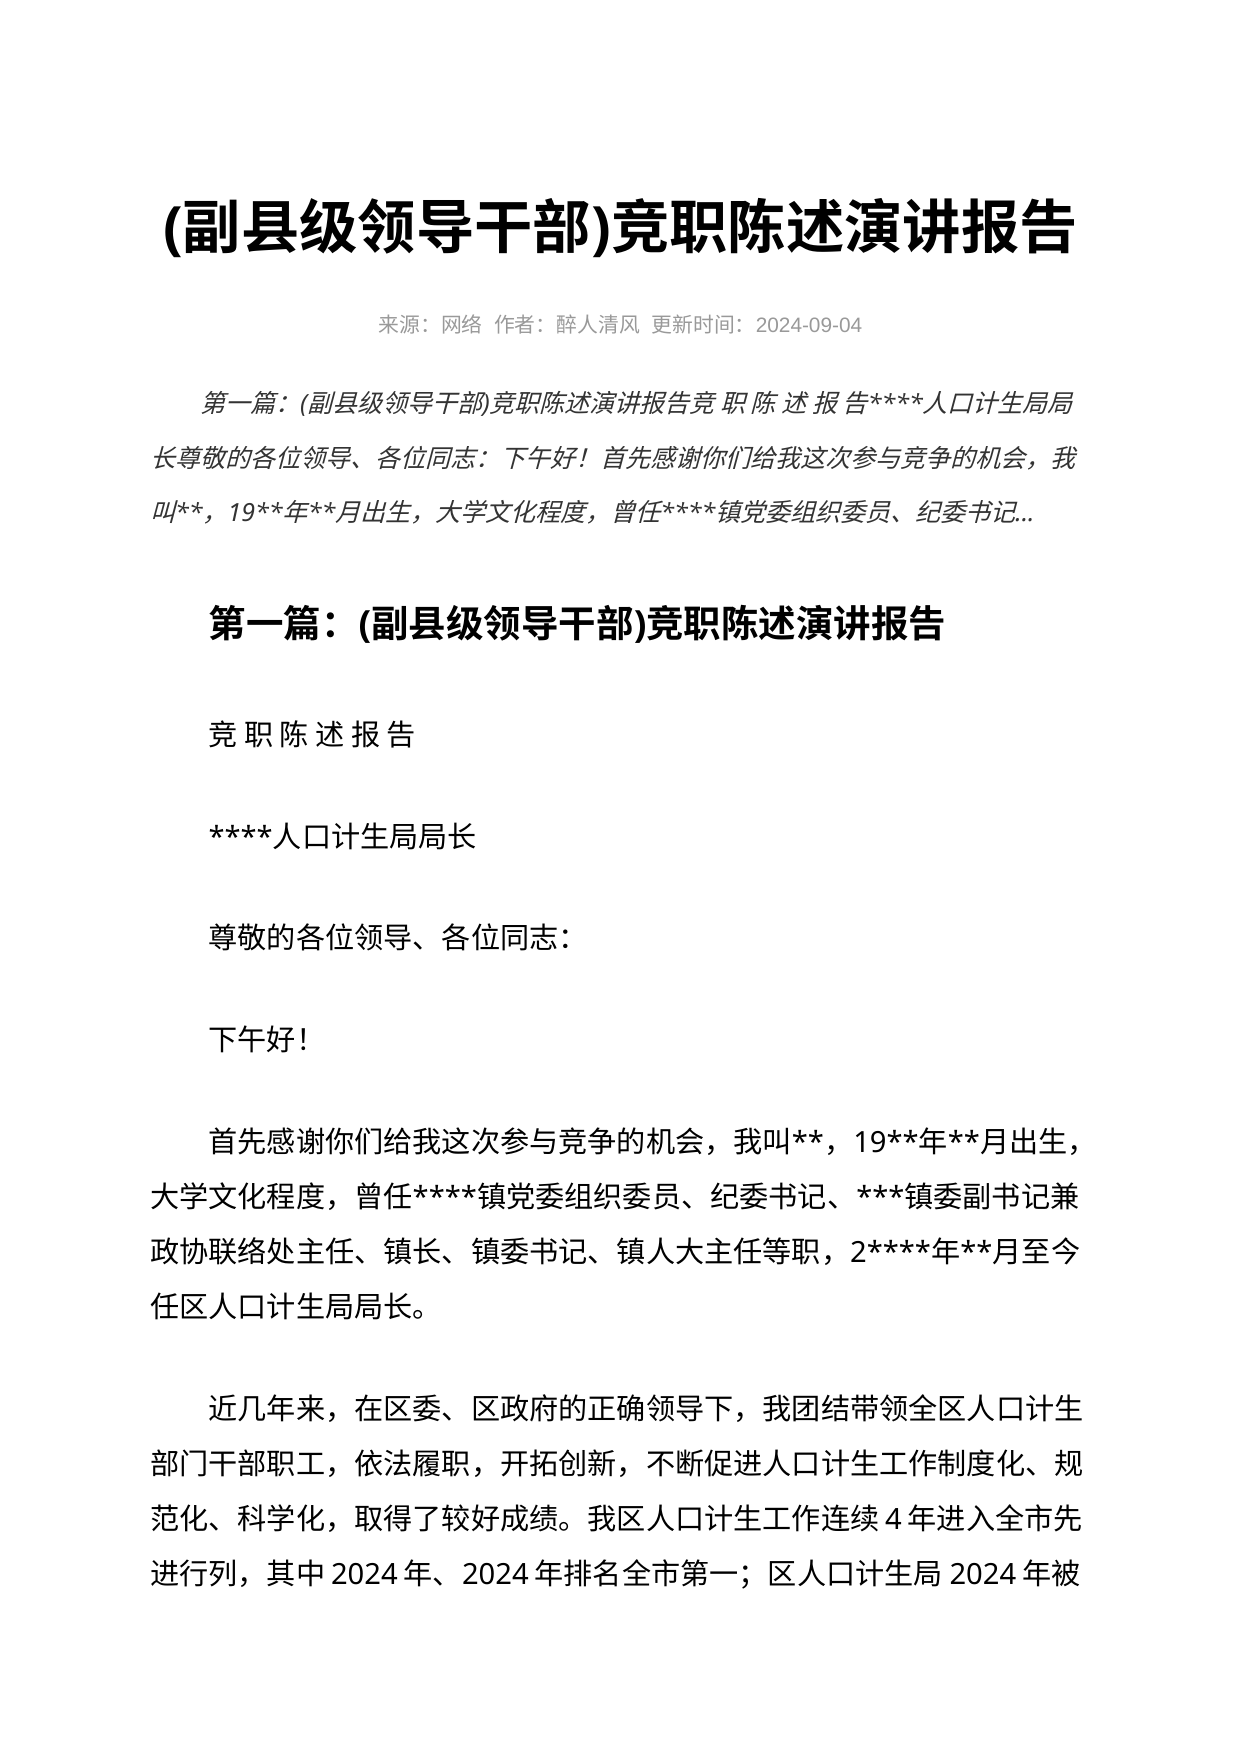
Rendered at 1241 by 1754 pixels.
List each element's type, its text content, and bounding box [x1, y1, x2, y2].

text 来源：网络 作者：醉人清风 更新时间：2024-09-04 [150, 313, 1090, 337]
text 下午好！ [150, 1017, 1090, 1059]
subtitle (副县级领导干部)竞职陈述演讲报告 [150, 181, 1090, 266]
text 竞 职 陈 述 报 告 [150, 711, 1090, 754]
text 尊敬的各位领导、各位同志： [150, 915, 1090, 957]
text ****人口计生局局长 [150, 813, 1090, 856]
text 第一篇：(副县级领导干部)竞职陈述演讲报告 [150, 594, 1090, 648]
text 第一篇：(副县级领导干部)竞职陈述演讲报告竞 职 陈 述 报 告****人口计生局局长尊敬的各位领导、各位同志：下午好！首先感谢你们给我这次参与竞争的机会，我叫**，19**年**月出生，大学文化程度，曾任****镇党委组织委员、纪委书记... [150, 384, 1090, 529]
text 首先感谢你们给我这次参与竞争的机会，我叫**，19**年**月出生，大学文化程度，曾任****镇党委组织委员、纪委书记、***镇委副书记兼政协联络处主任、镇长、镇委书记、镇人大主任等职，2****年**月至今任区人口计生局局长。 [150, 1119, 1090, 1326]
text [150, 1385, 1090, 1593]
